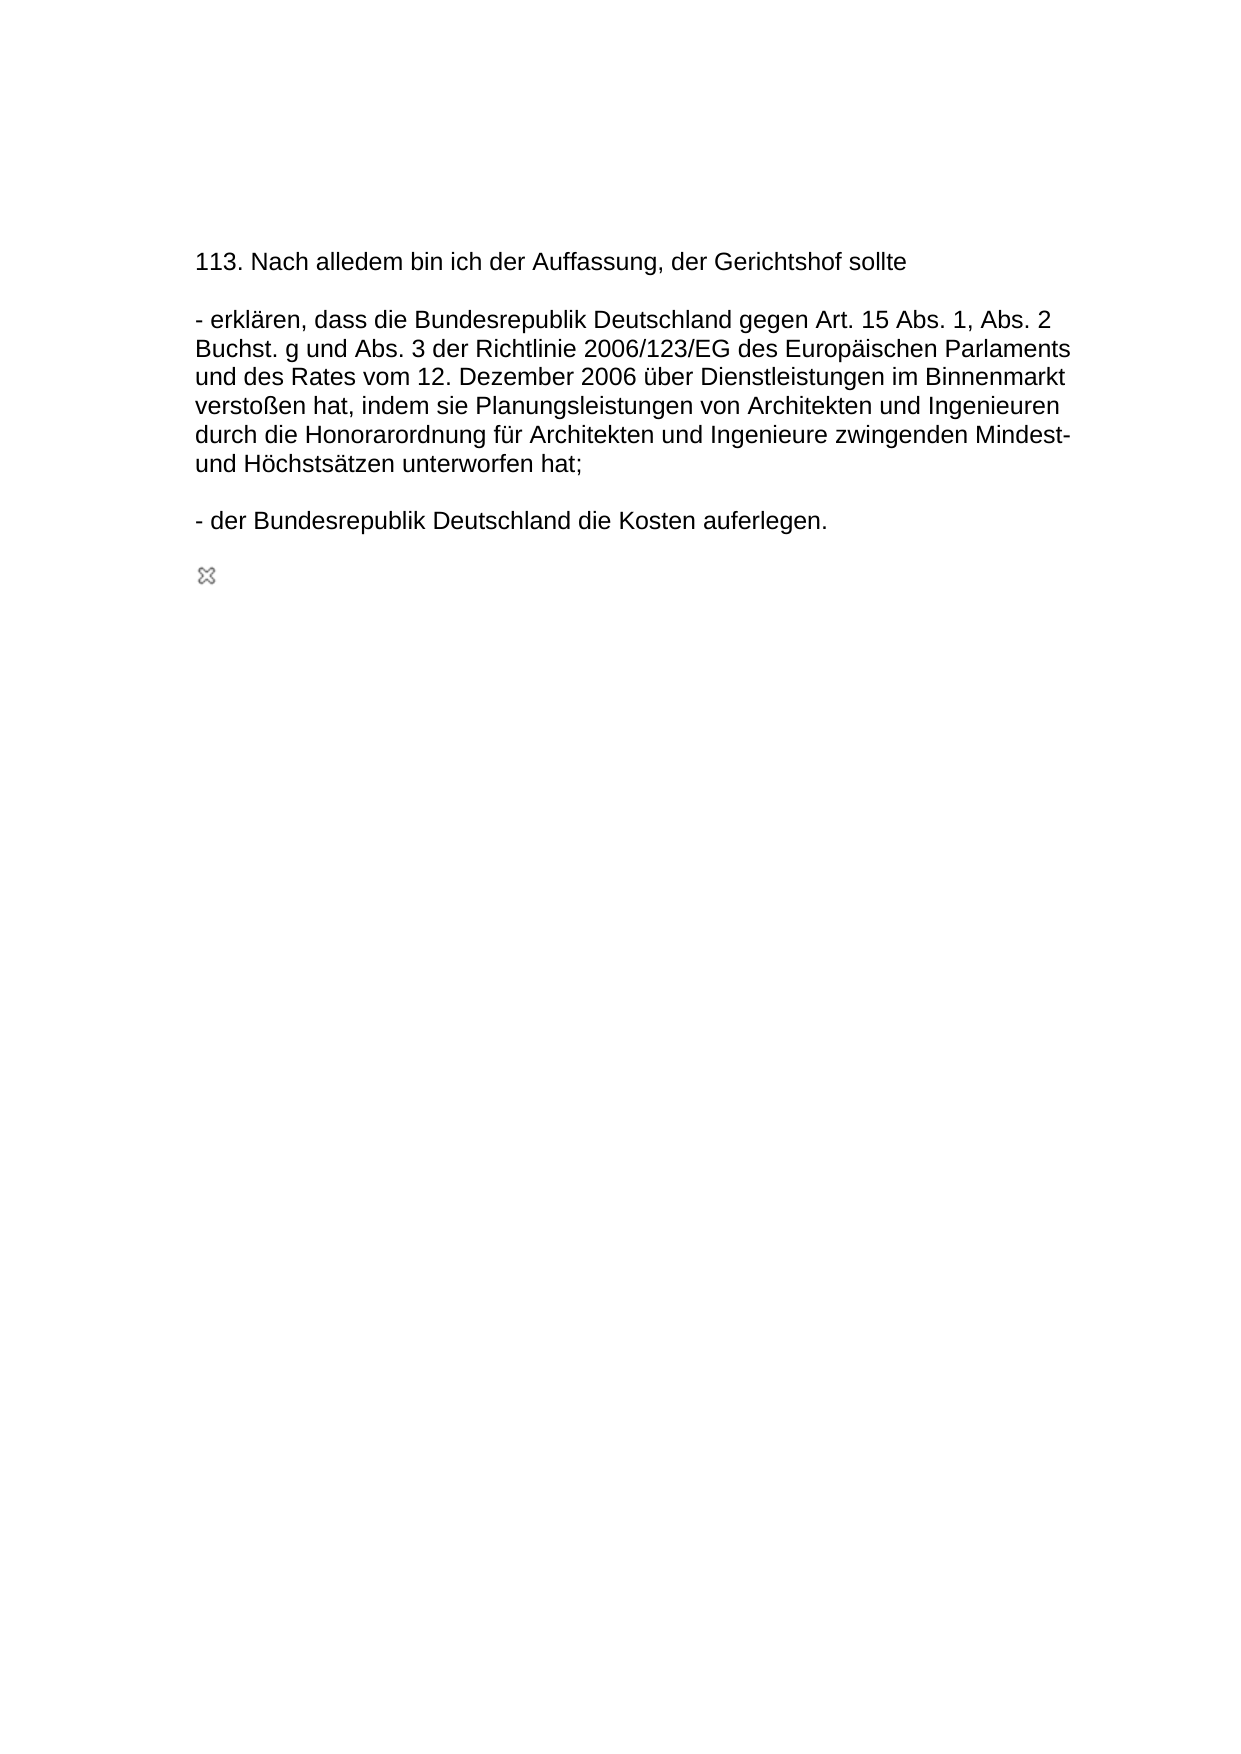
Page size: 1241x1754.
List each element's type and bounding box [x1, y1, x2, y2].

picture [194, 563, 220, 589]
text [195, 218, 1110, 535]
